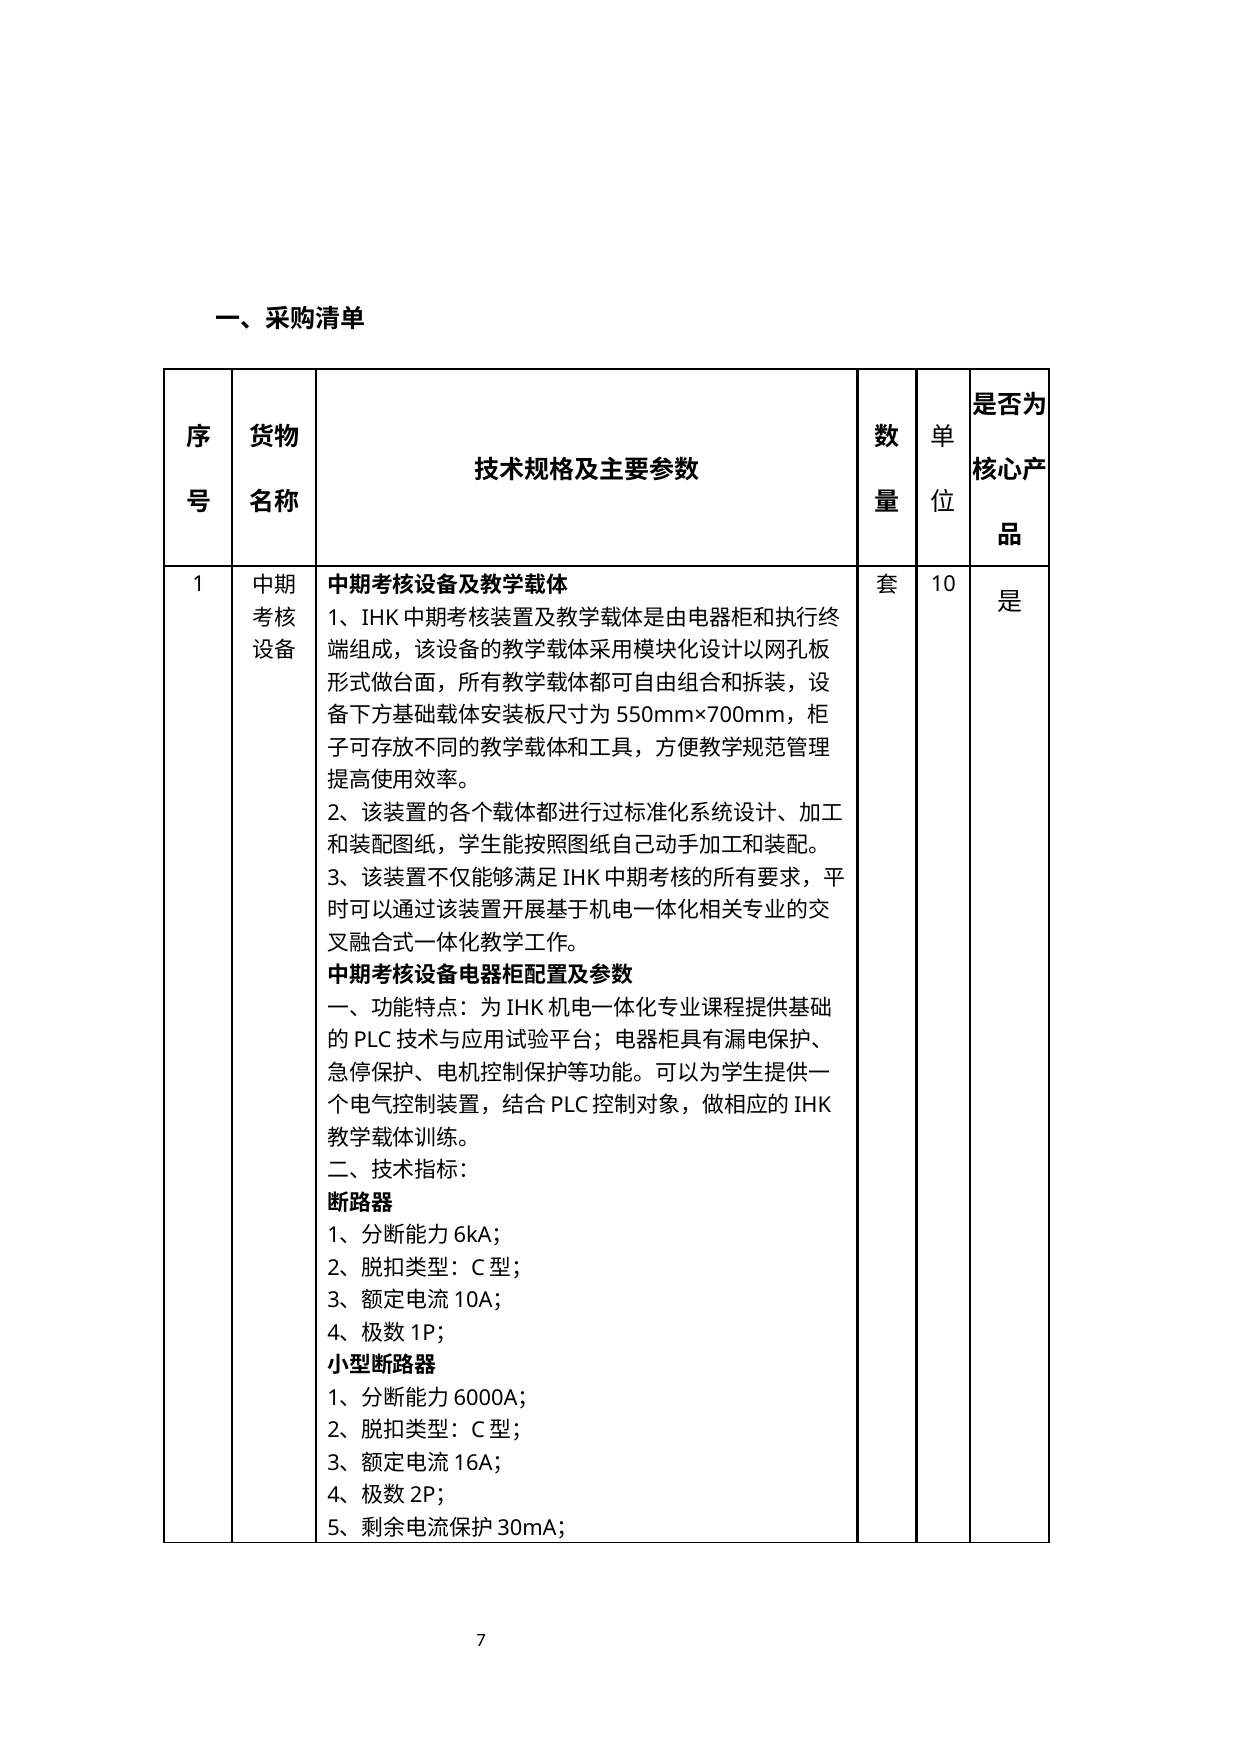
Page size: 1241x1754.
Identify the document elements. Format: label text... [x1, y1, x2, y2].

table_cell 1 [165, 567, 231, 1542]
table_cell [317, 567, 856, 1542]
table_cell 中期考核设备 [233, 567, 315, 1542]
table_header 序号 [165, 370, 231, 565]
table_cell 是 [971, 567, 1048, 1542]
table_header 是否为核心产品 [971, 370, 1048, 565]
table_header 单位 [918, 370, 969, 565]
table_cell 10 [918, 567, 969, 1542]
table_header 货物名称 [233, 370, 315, 565]
table_header 技术规格及主要参数 [317, 370, 856, 565]
table_header 数量 [859, 370, 915, 565]
text 一、采购清单 [165, 284, 1087, 349]
table_cell 套 [859, 567, 915, 1542]
